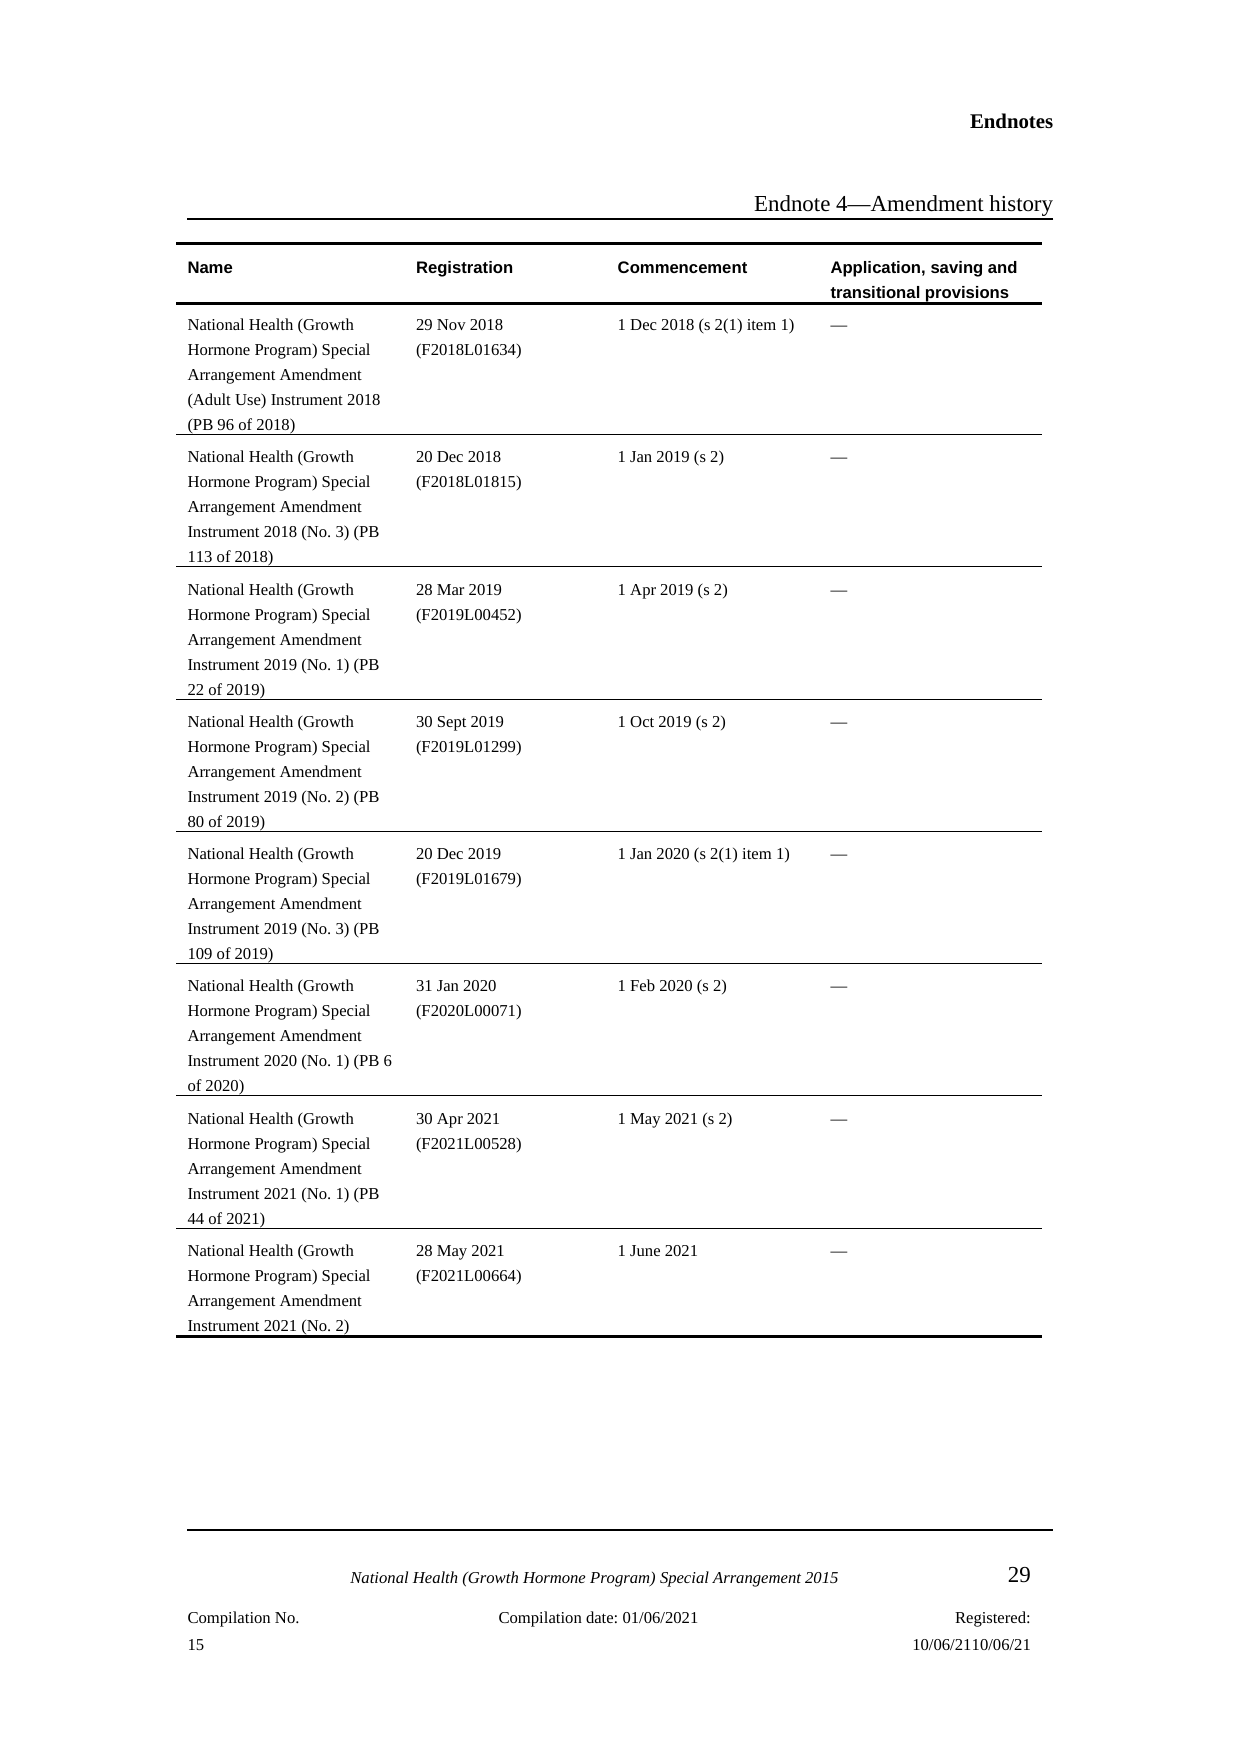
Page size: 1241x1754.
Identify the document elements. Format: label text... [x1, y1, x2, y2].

table_cell 1 May 2021 (s 2) [606, 1096, 819, 1228]
table_cell 20 Dec 2019 (F2019L01679) [405, 832, 606, 963]
table_cell 28 Mar 2019 (F2019L00452) [405, 567, 606, 698]
table_cell National Health (Growth Hormone Program) Special Arrangement Amendment Instrument 2021 (No. 1) (PB 44 of 2021) [176, 1096, 404, 1228]
table_cell — [819, 832, 1042, 963]
table_cell National Health (Growth Hormone Program) Special Arrangement Amendment Instrument 2019 (No. 1) (PB 22 of 2019) [176, 567, 404, 698]
table_cell 29 Nov 2018 (F2018L01634) [405, 305, 606, 434]
table_cell — [819, 305, 1042, 434]
table_header Registration [405, 245, 606, 302]
table_cell 31 Jan 2020 (F2020L00071) [405, 964, 606, 1095]
table_cell National Health (Growth Hormone Program) Special Arrangement Amendment (Adult Use) Instrument 2018 (PB 96 of 2018) [176, 305, 404, 434]
table_cell — [819, 435, 1042, 566]
table_cell 30 Sept 2019 (F2019L01299) [405, 700, 606, 831]
table_cell 30 Apr 2021 (F2021L00528) [405, 1096, 606, 1228]
table_cell — [819, 567, 1042, 698]
table_cell 1 Feb 2020 (s 2) [606, 964, 819, 1095]
table_cell — [819, 700, 1042, 831]
table_cell 20 Dec 2018 (F2018L01815) [405, 435, 606, 566]
table_cell National Health (Growth Hormone Program) Special Arrangement Amendment Instrument 2019 (No. 2) (PB 80 of 2019) [176, 700, 404, 831]
table_header Commencement [606, 245, 819, 302]
table_cell 1 Jan 2019 (s 2) [606, 435, 819, 566]
table_header Application, saving and transitional provisions [819, 245, 1042, 302]
table_cell 1 Oct 2019 (s 2) [606, 700, 819, 831]
table_header Name [176, 245, 404, 302]
table_cell National Health (Growth Hormone Program) Special Arrangement Amendment Instrument 2019 (No. 3) (PB 109 of 2019) [176, 832, 404, 963]
table_cell — [819, 1096, 1042, 1228]
table_cell National Health (Growth Hormone Program) Special Arrangement Amendment Instrument 2018 (No. 3) (PB 113 of 2018) [176, 435, 404, 566]
table_cell — [819, 1229, 1042, 1335]
table_cell — [819, 964, 1042, 1095]
table_cell 1 Dec 2018 (s 2(1) item 1) [606, 305, 819, 434]
table_cell National Health (Growth Hormone Program) Special Arrangement Amendment Instrument 2021 (No. 2) [176, 1229, 404, 1335]
table_cell 1 Apr 2019 (s 2) [606, 567, 819, 698]
table_cell 1 June 2021 [606, 1229, 819, 1335]
table_cell 1 Jan 2020 (s 2(1) item 1) [606, 832, 819, 963]
table_cell 28 May 2021 (F2021L00664) [405, 1229, 606, 1335]
table_cell National Health (Growth Hormone Program) Special Arrangement Amendment Instrument 2020 (No. 1) (PB 6 of 2020) [176, 964, 404, 1095]
